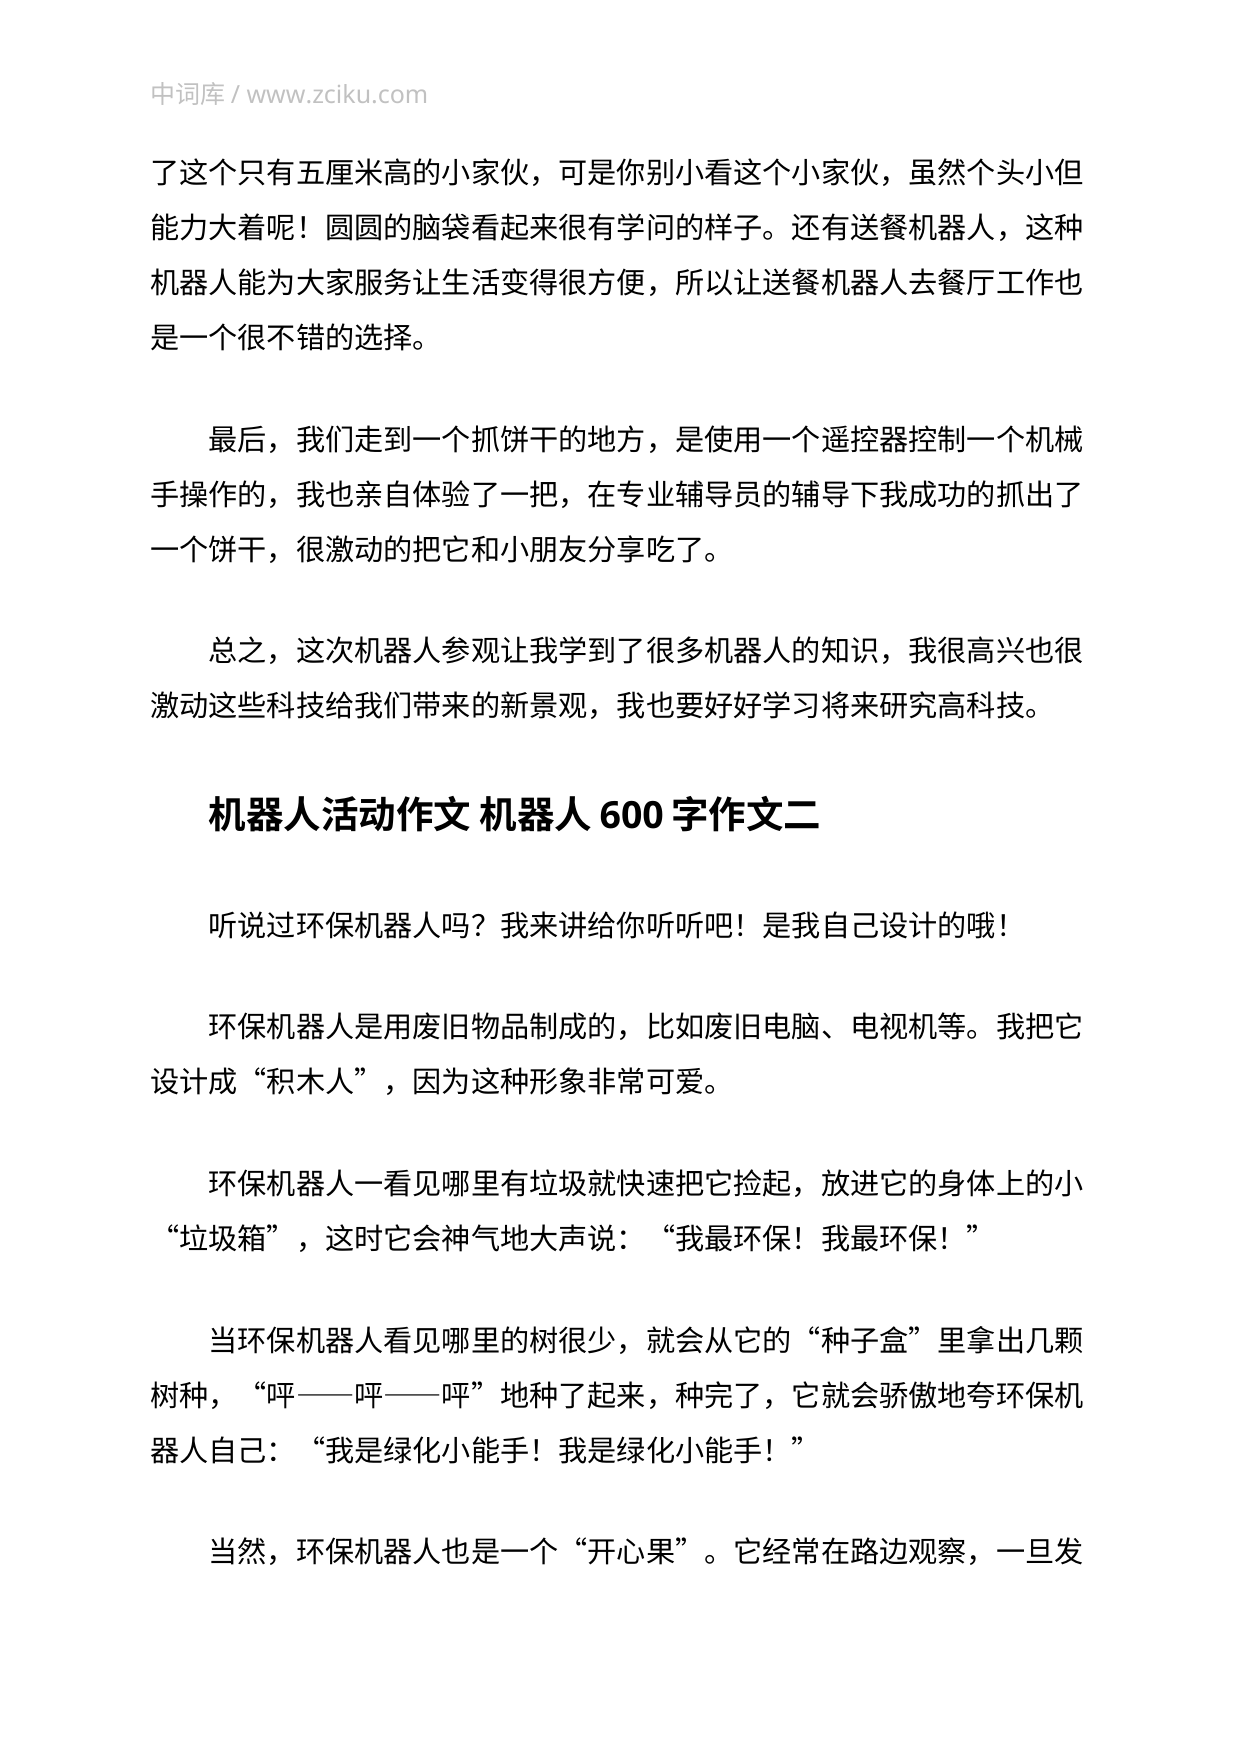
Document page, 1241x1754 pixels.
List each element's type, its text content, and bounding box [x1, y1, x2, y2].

text 听说过环保机器人吗？我来讲给你听听吧！是我自己设计的哦！ [150, 902, 1090, 944]
text 当环保机器人看见哪里的树很少，就会从它的“种子盒”里拿出几颗树种，“呯——呯——呯”地种了起来，种完了，它就会骄傲地夸环保机器人自己：“我是绿化小能手！我是绿化小能手！” [150, 1317, 1090, 1469]
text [150, 150, 1090, 357]
text 环保机器人一看见哪里有垃圾就快速把它捡起，放进它的身体上的小“垃圾箱”，这时它会神气地大声说：“我最环保！我最环保！” [150, 1161, 1090, 1258]
text 总之，这次机器人参观让我学到了很多机器人的知识，我很高兴也很激动这些科技给我们带来的新景观，我也要好好学习将来研究高科技。 [150, 628, 1090, 725]
text 环保机器人是用废旧物品制成的，比如废旧电脑、电视机等。我把它设计成“积木人”，因为这种形象非常可爱。 [150, 1004, 1090, 1101]
text 最后，我们走到一个抓饼干的地方，是使用一个遥控器控制一个机械手操作的，我也亲自体验了一把，在专业辅导员的辅导下我成功的抓出了一个饼干，很激动的把它和小朋友分享吃了。 [150, 416, 1090, 568]
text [150, 1529, 1090, 1571]
text 机器人活动作文 机器人600字作文二 [150, 785, 1090, 839]
